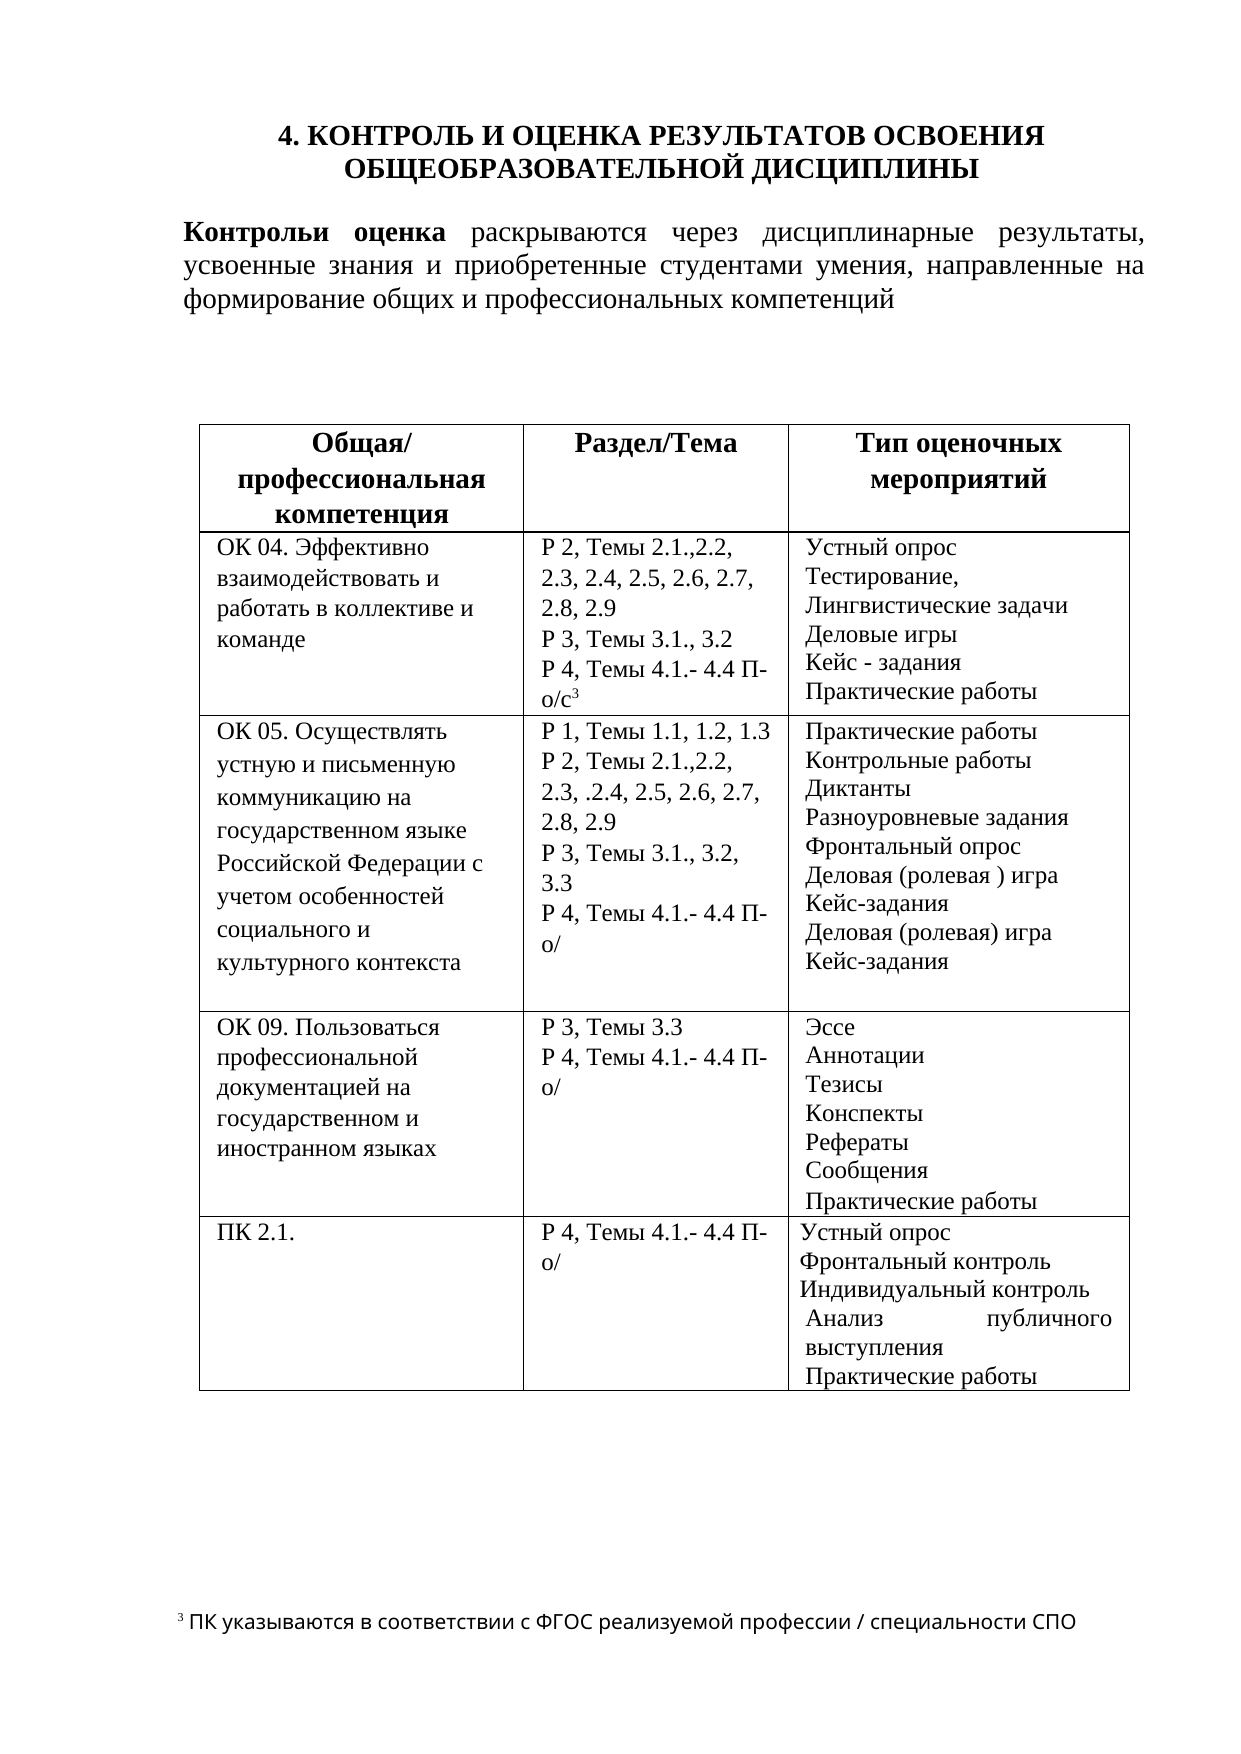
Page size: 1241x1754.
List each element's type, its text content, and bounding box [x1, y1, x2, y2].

table_header Тип оценочных мероприятий [789, 425, 1129, 531]
table_cell ОК 05. Осуществлять устную и письменную коммуникацию на государственном языке Российской Федерации с учетом особенностей социального и культурного контекста [200, 716, 523, 1011]
table_cell Р 2, Темы 2.1.,2.2, 2.3, 2.4, 2.5, 2.6, 2.7, 2.8, 2.9 Р 3, Темы 3.1., 3.2 Р 4, Темы 4.1.- 4.4 П-о/с [524, 533, 788, 715]
table_cell Р 3, Темы 3.3 Р 4, Темы 4.1.- 4.4 П-о/ [524, 1012, 788, 1216]
text Контрольи оценка раскрываются через дисциплинарные результаты, усвоенные знания и приобретенные студентами умения, направленные на формирование общих и профессиональных компетенций [183, 214, 1146, 314]
table_cell Р 4, Темы 4.1.- 4.4 П-о/ [524, 1217, 788, 1389]
table_cell Р 1, Темы 1.1, 1.2, 1.3 Р 2, Темы 2.1.,2.2, 2.3, .2.4, 2.5, 2.6, 2.7, 2.8, 2.9 Р 3, Темы 3.1., 3.2, 3.3 Р 4, Темы 4.1.- 4.4 П-о/ [524, 716, 788, 1011]
table_header Раздел/Тема [524, 425, 788, 531]
table_cell ОК 09. Пользоваться профессиональной документацией на государственном и иностранном языках [200, 1012, 523, 1216]
table_cell ОК 04. Эффективно взаимодействовать и работать в коллективе и команде [200, 533, 523, 715]
table_cell Эссе Аннотации Тезисы Конспекты Рефераты Сообщения Практические работы [789, 1012, 1129, 1216]
table_cell Практические работы Контрольные работы Диктанты Разноуровневые задания Фронтальный опрос Деловая (ролевая ) игра Кейс-задания Деловая (ролевая) игра Кейс-задания [789, 716, 1129, 1011]
table_cell ПК 2.1. [200, 1217, 523, 1389]
text 4. КОНТРОЛЬ И ОЦЕНКА РЕЗУЛЬТАТОВ ОСВОЕНИЯ ОБЩЕОБРАЗОВАТЕЛЬНОЙ ДИСЦИПЛИНЫ [177, 118, 1146, 185]
table_cell Устный опрос Фронтальный контроль Индивидуальный контроль Анализ публичного выступления Практические работы [789, 1217, 1129, 1389]
table_header Общая/профессиональная компетенция [200, 425, 523, 531]
table_cell Устный опрос Тестирование, Лингвистические задачи Деловые игры Кейс - задания Практические работы [789, 533, 1129, 715]
